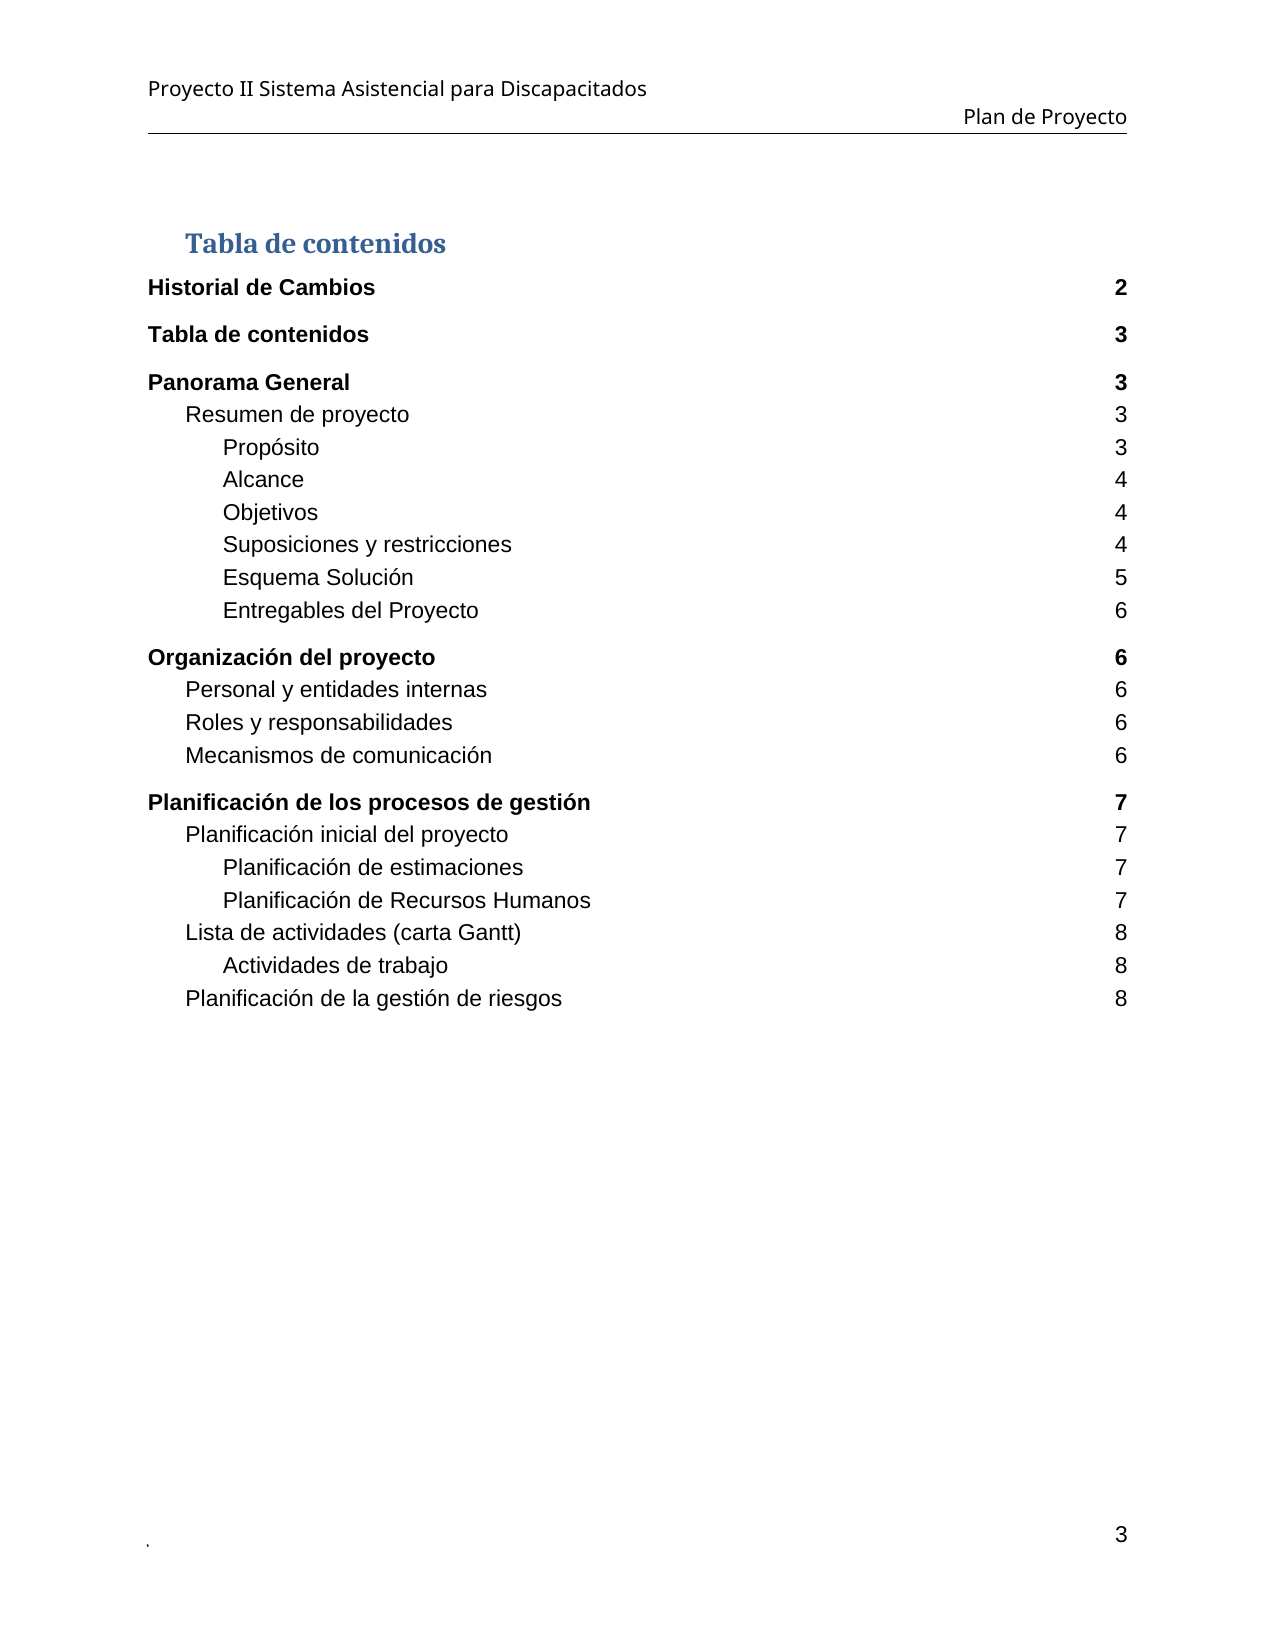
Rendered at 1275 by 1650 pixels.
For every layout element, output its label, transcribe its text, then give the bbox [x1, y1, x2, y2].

subtitle Tabla de contenidos [185, 227, 1127, 261]
